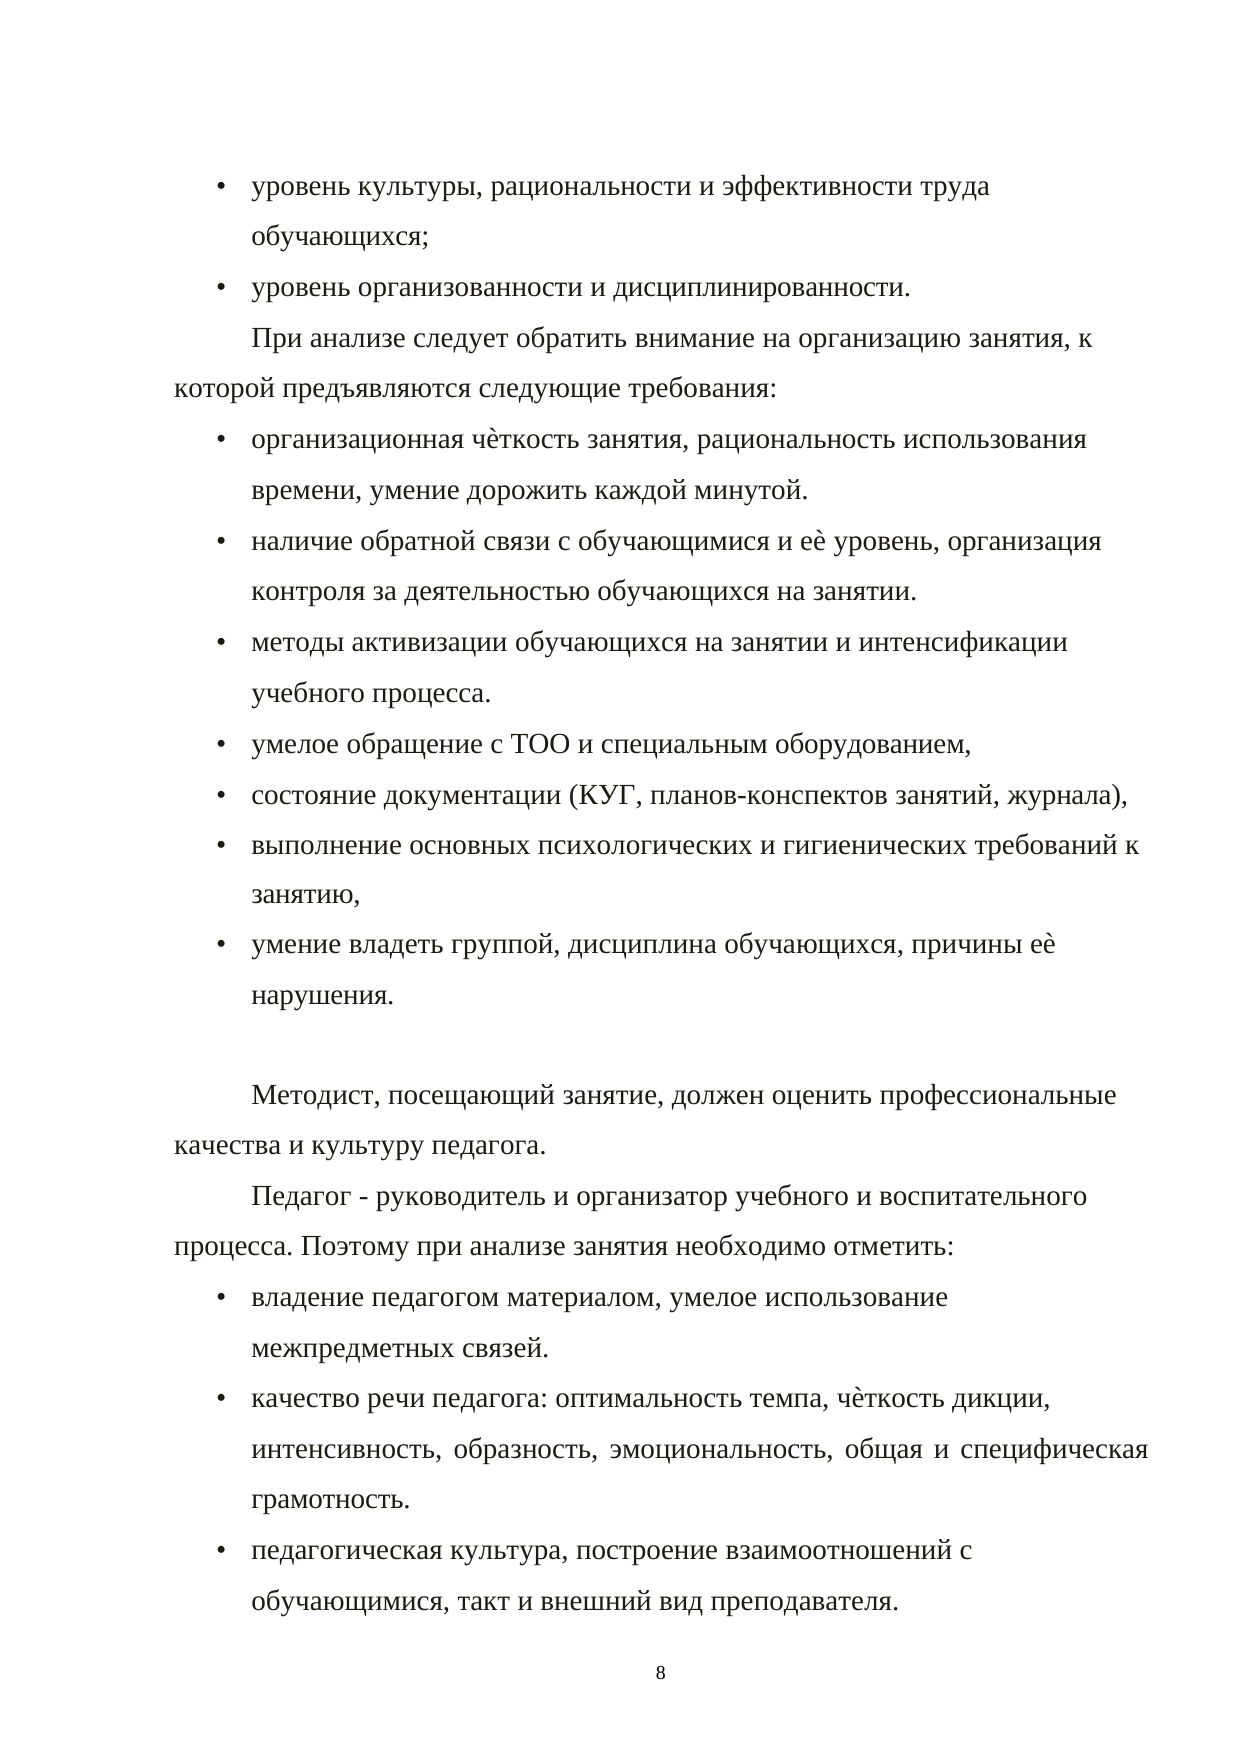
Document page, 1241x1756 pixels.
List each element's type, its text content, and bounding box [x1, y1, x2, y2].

list уровень организованности и дисциплинированности. [216, 269, 1165, 302]
list уровень культуры, рациональности и эффективности труда обучающихся; [216, 168, 991, 252]
list качество речи педагога: оптимальность темпа, чѐткость дикции, интенсивность, образность, эмоциональность, общая и специфическая грамотность. [216, 1380, 1153, 1515]
list методы активизации обучающихся на занятии и интенсификации учебного процесса. [216, 624, 1068, 708]
list умелое обращение с ТОО и специальным оборудованием, [216, 726, 1165, 759]
list умение владеть группой, дисциплина обучающихся, причины еѐ нарушения. [216, 926, 1056, 1010]
text Методист, посещающий занятие, должен оценить профессиональные качества и культуру педагога. [174, 1077, 1165, 1161]
list организационная чѐткость занятия, рациональность использования времени, умение дорожить каждой минутой. [216, 422, 1088, 506]
list наличие обратной связи с обучающимися и еѐ уровень, организация контроля за деятельностью обучающихся на занятии. [216, 523, 1102, 607]
list состояние документации (КУГ, планов-конспектов занятий, журнала), [216, 777, 1165, 810]
list педагогическая культура, построение взаимоотношений с обучающимися, такт и внешний вид преподавателя. [216, 1532, 973, 1617]
text При анализе следует обратить внимание на организацию занятия, к которой предъявляются следующие требования: [174, 320, 1165, 404]
list выполнение основных психологических и гигиенических требований к занятию, [216, 827, 1140, 910]
text Педагог - руководитель и организатор учебного и воспитательного процесса. Поэтому при анализе занятия необходимо отметить: [174, 1178, 1165, 1262]
list владение педагогом материалом, умелое использование межпредметных связей. [216, 1279, 949, 1363]
